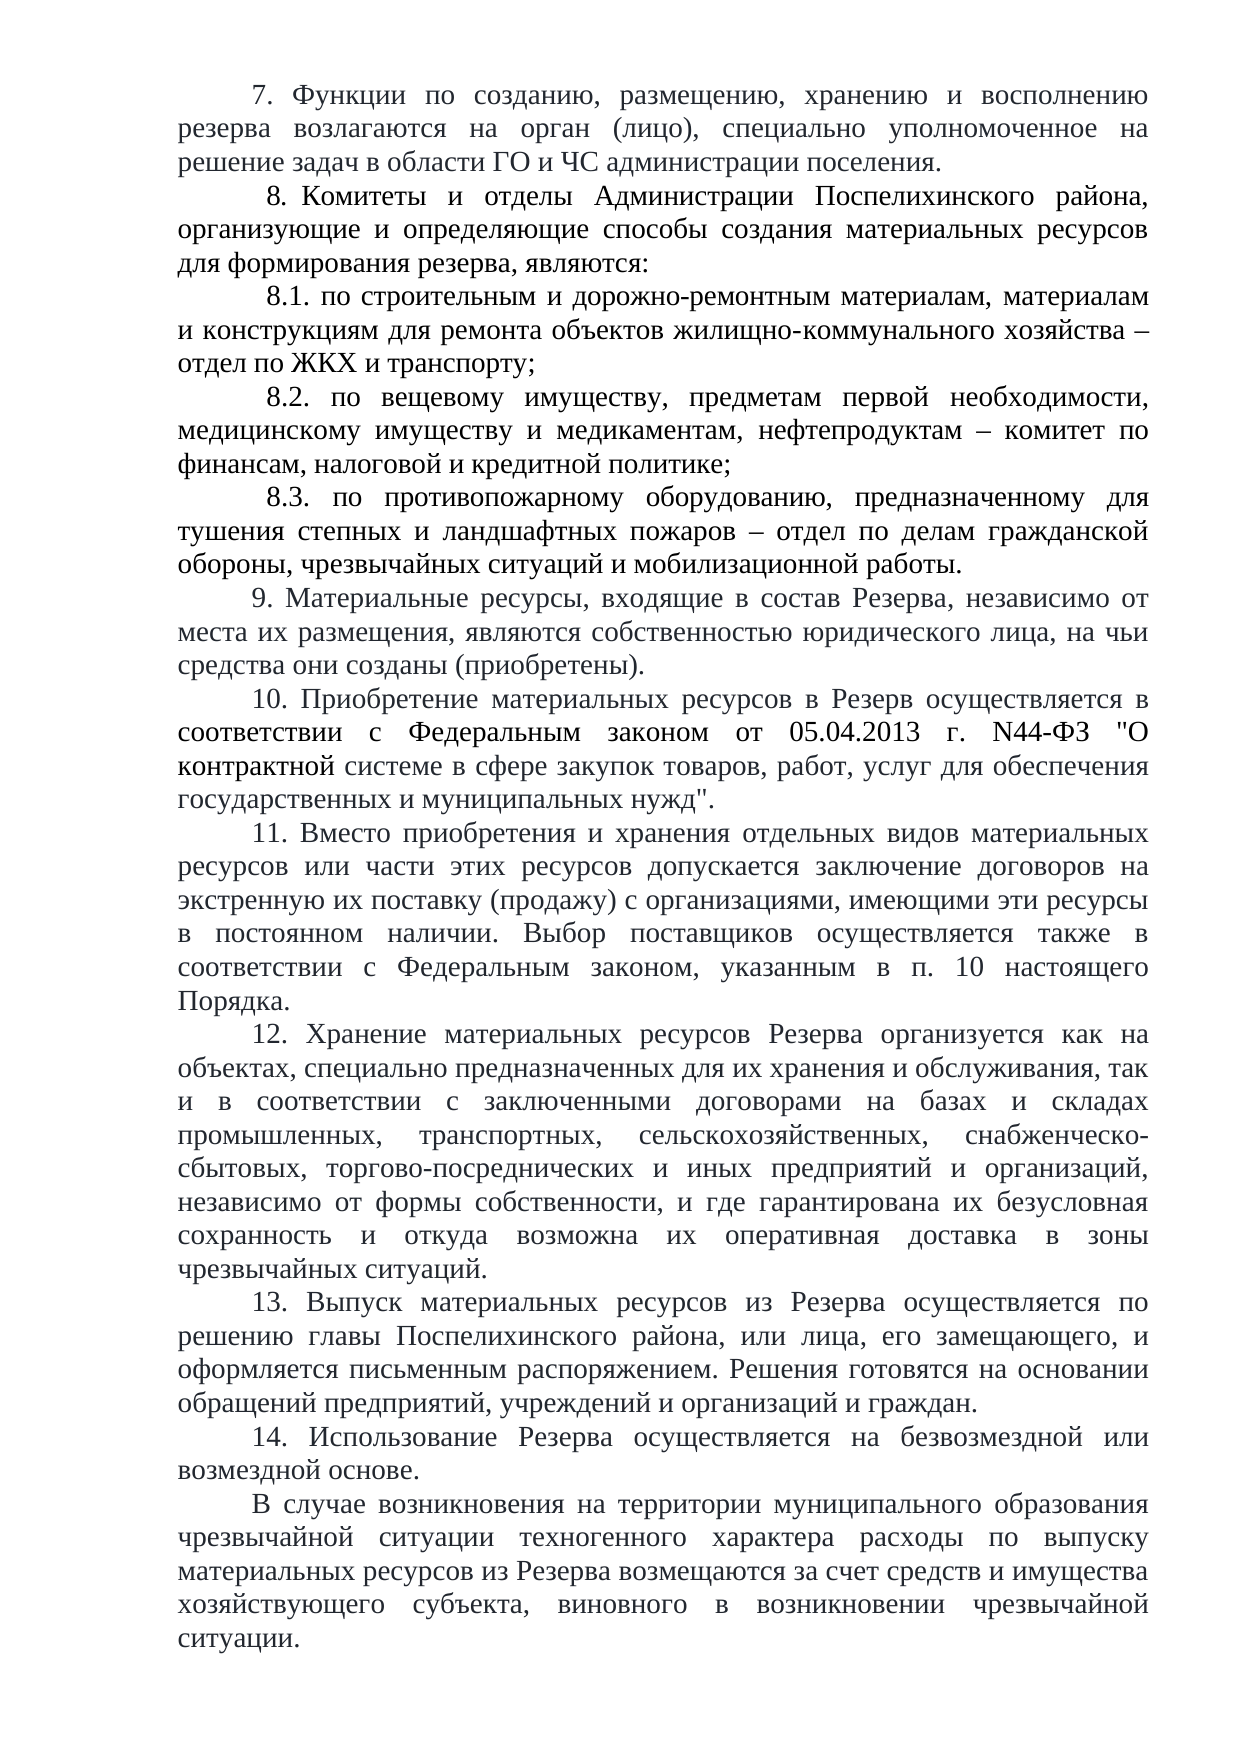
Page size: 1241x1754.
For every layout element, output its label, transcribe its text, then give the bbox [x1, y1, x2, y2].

text 11. Вместо приобретения и хранения отдельных видов материальных ресурсов или части этих ресурсов допускается заключение договоров на экстренную их поставку (продажу) с организациями, имеющими эти ресурсы в постоянном наличии. Выбор поставщиков осуществляется также в соответствии с Федеральным законом, указанным в п. 10 настоящего Порядка. [177, 815, 1149, 1016]
text 12. Хранение материальных ресурсов Резерва организуется как на объектах, специально предназначенных для их хранения и обслуживания, так и в соответствии с заключенными договорами на базах и складах промышленных, транспортных, сельскохозяйственных, снабженческо-сбытовых, торгово-посреднических и иных предприятий и организаций, независимо от формы собственности, и где гарантирована их безусловная сохранность и откуда возможна их оперативная доставка в зоны чрезвычайных ситуаций. [177, 1016, 1149, 1284]
text В случае возникновения на территории муниципального образования чрезвычайной ситуации техногенного характера расходы по выпуску материальных ресурсов из Резерва возмещаются за счет средств и имущества хозяйствующего субъекта, виновного в возникновении чрезвычайной ситуации. [177, 1486, 1149, 1653]
text 8.3. по противопожарному оборудованию, предназначенному для тушения степных и ландшафтных пожаров – отдел по делам гражданской обороны, чрезвычайных ситуаций и мобилизационной работы. [177, 479, 1149, 580]
text 14. Использование Резерва осуществляется на безвозмездной или возмездной основе. [177, 1419, 1149, 1486]
text 10. Приобретение материальных ресурсов в Резерв осуществляется в соответствии с Федеральным законом от 05.04.2013 г. N44-ФЗ "О контрактной системе в сфере закупок товаров, работ, услуг для обеспечения государственных и муниципальных нужд". [177, 681, 1149, 815]
text 13. Выпуск материальных ресурсов из Резерва осуществляется по решению главы Поспелихинского района, или лица, его замещающего, и оформляется письменным распоряжением. Решения готовятся на основании обращений предприятий, учреждений и организаций и граждан. [177, 1284, 1149, 1419]
text 9. Материальные ресурсы, входящие в состав Резерва, независимо от места их размещения, являются собственностью юридического лица, на чьи средства они созданы (приобретены). [177, 580, 1149, 681]
text 7. Функции по созданию, размещению, хранению и восполнению резерва возлагаются на орган (лицо), специально уполномоченное на решение задач в области ГО и ЧС администрации поселения. [177, 77, 1149, 178]
text 8.1. по строительным и дорожно-ремонтным материалам, материалам и конструкциям для ремонта объектов жилищно-коммунального хозяйства – отдел по ЖКХ и транспорту; [177, 278, 1149, 379]
text 8.2. по вещевому имуществу, предметам первой необходимости, медицинскому имуществу и медикаментам, нефтепродуктам – комитет по финансам, налоговой и кредитной политике; [177, 379, 1149, 479]
text 8. Комитеты и отделы Администрации Поспелихинского района, организующие и определяющие способы создания материальных ресурсов для формирования резерва, являются: [177, 178, 1149, 278]
